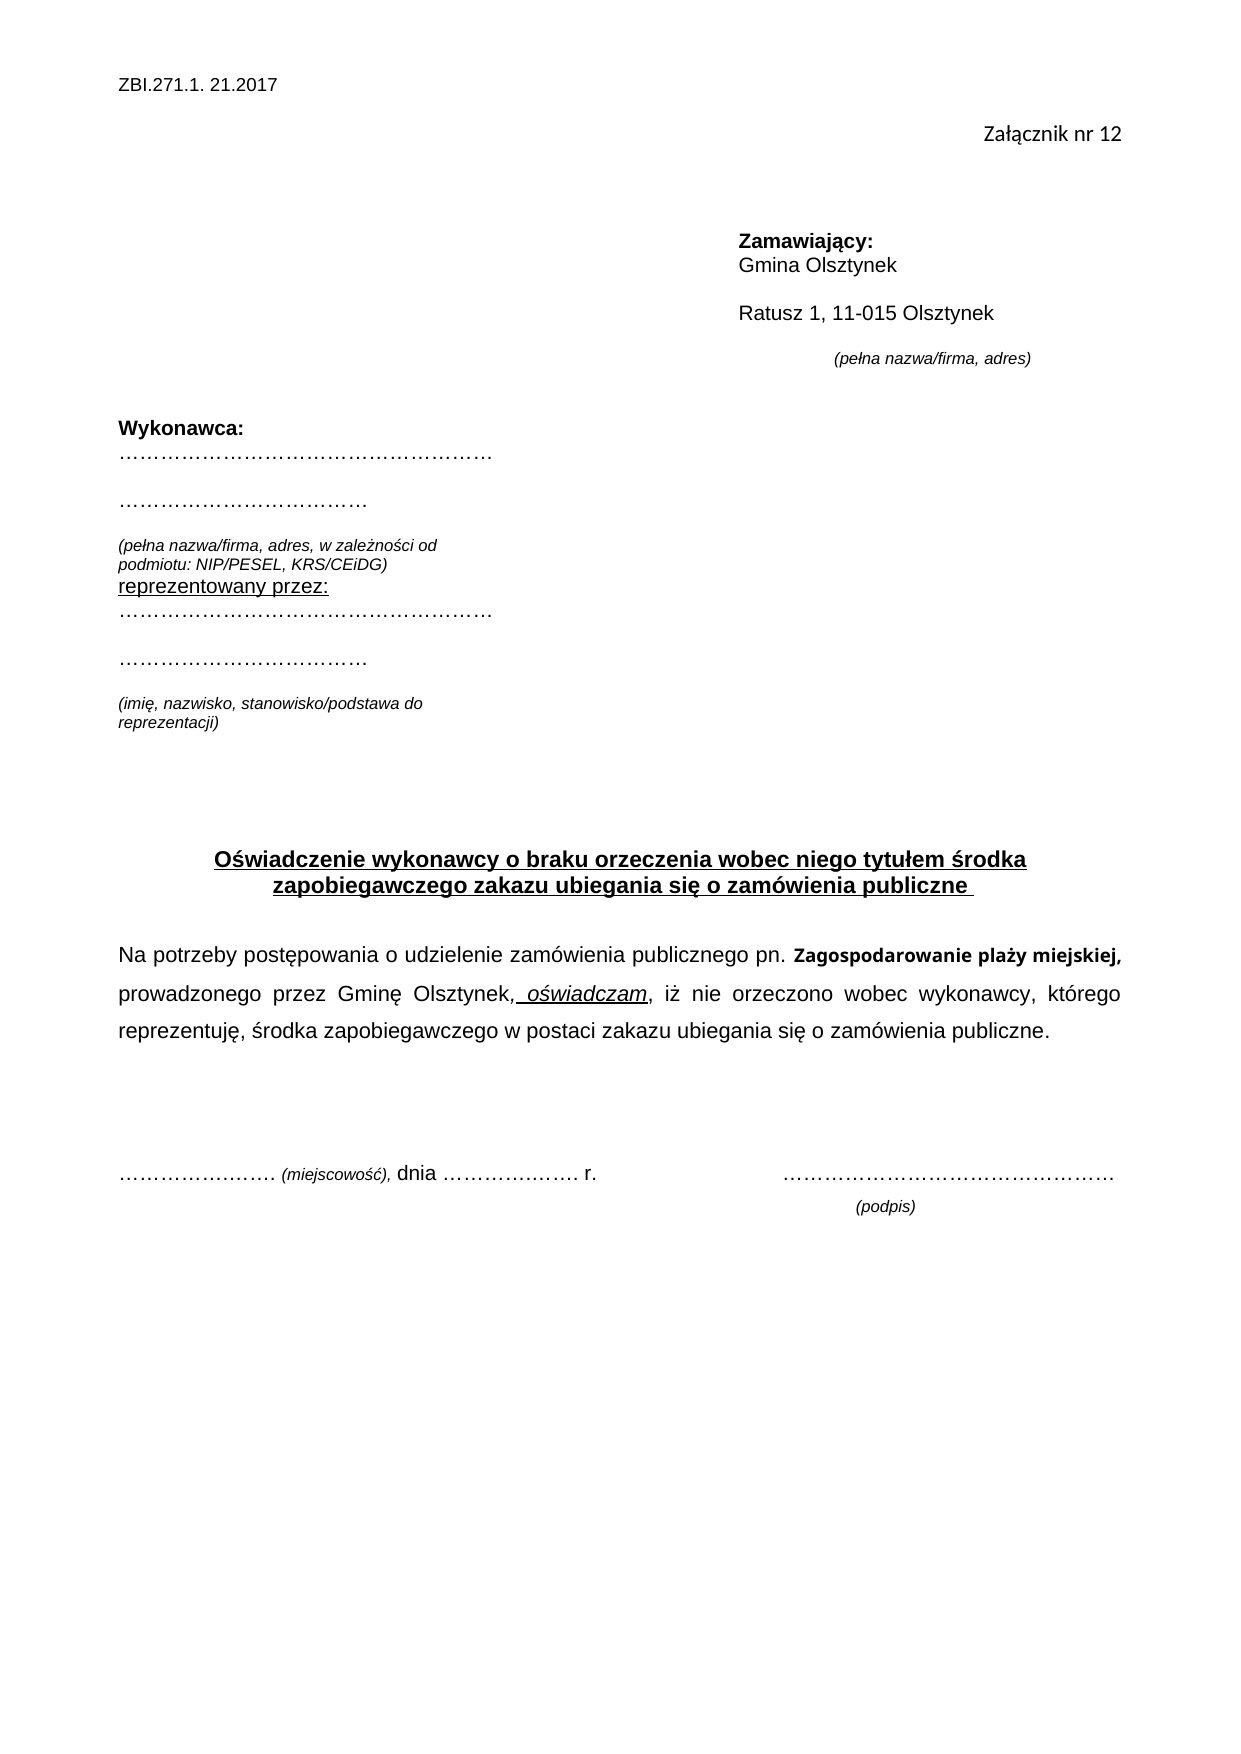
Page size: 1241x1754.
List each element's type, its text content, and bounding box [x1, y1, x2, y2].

text (imię, nazwisko, stanowisko/podstawa do reprezentacji) [118, 694, 502, 732]
text …………….……. (miejscowość), dnia ………….……. r. ………………………………………… [118, 1160, 1122, 1184]
text Zamawiający: [664, 229, 1122, 253]
text (pełna nazwa/firma, adres, w zależności od podmiotu: NIP/PESEL, KRS/CEiDG) [118, 536, 502, 574]
text (pełna nazwa/firma, adres) [738, 349, 1122, 368]
text Na potrzeby postępowania o udzielenie zamówienia publicznego pn. Zagospodarowanie plaży miejskiej, prowadzonego przez Gminę Olsztynek, oświadczam, iż nie orzeczono wobec wykonawcy, którego reprezentuję, środka zapobiegawczego w postaci zakazu ubiegania się o zamówienia publiczne. [118, 942, 1122, 1043]
text (podpis) [782, 1196, 1122, 1216]
text ……………………………………………………………………………… [118, 598, 502, 670]
text Wykonawca: [118, 416, 1122, 440]
text Załącznik nr 12 [118, 119, 1122, 147]
text Ratusz 1, 11-015 Olsztynek [738, 301, 1122, 325]
text Gmina Olsztynek [738, 253, 1122, 277]
text ……………………………………………………………………………… [118, 440, 502, 512]
text reprezentowany przez: [118, 574, 1122, 598]
text Oświadczenie wykonawcy o braku orzeczenia wobec niego tytułem środka zapobiegawczego zakazu ubiegania się o zamówienia publiczne [118, 846, 1122, 899]
